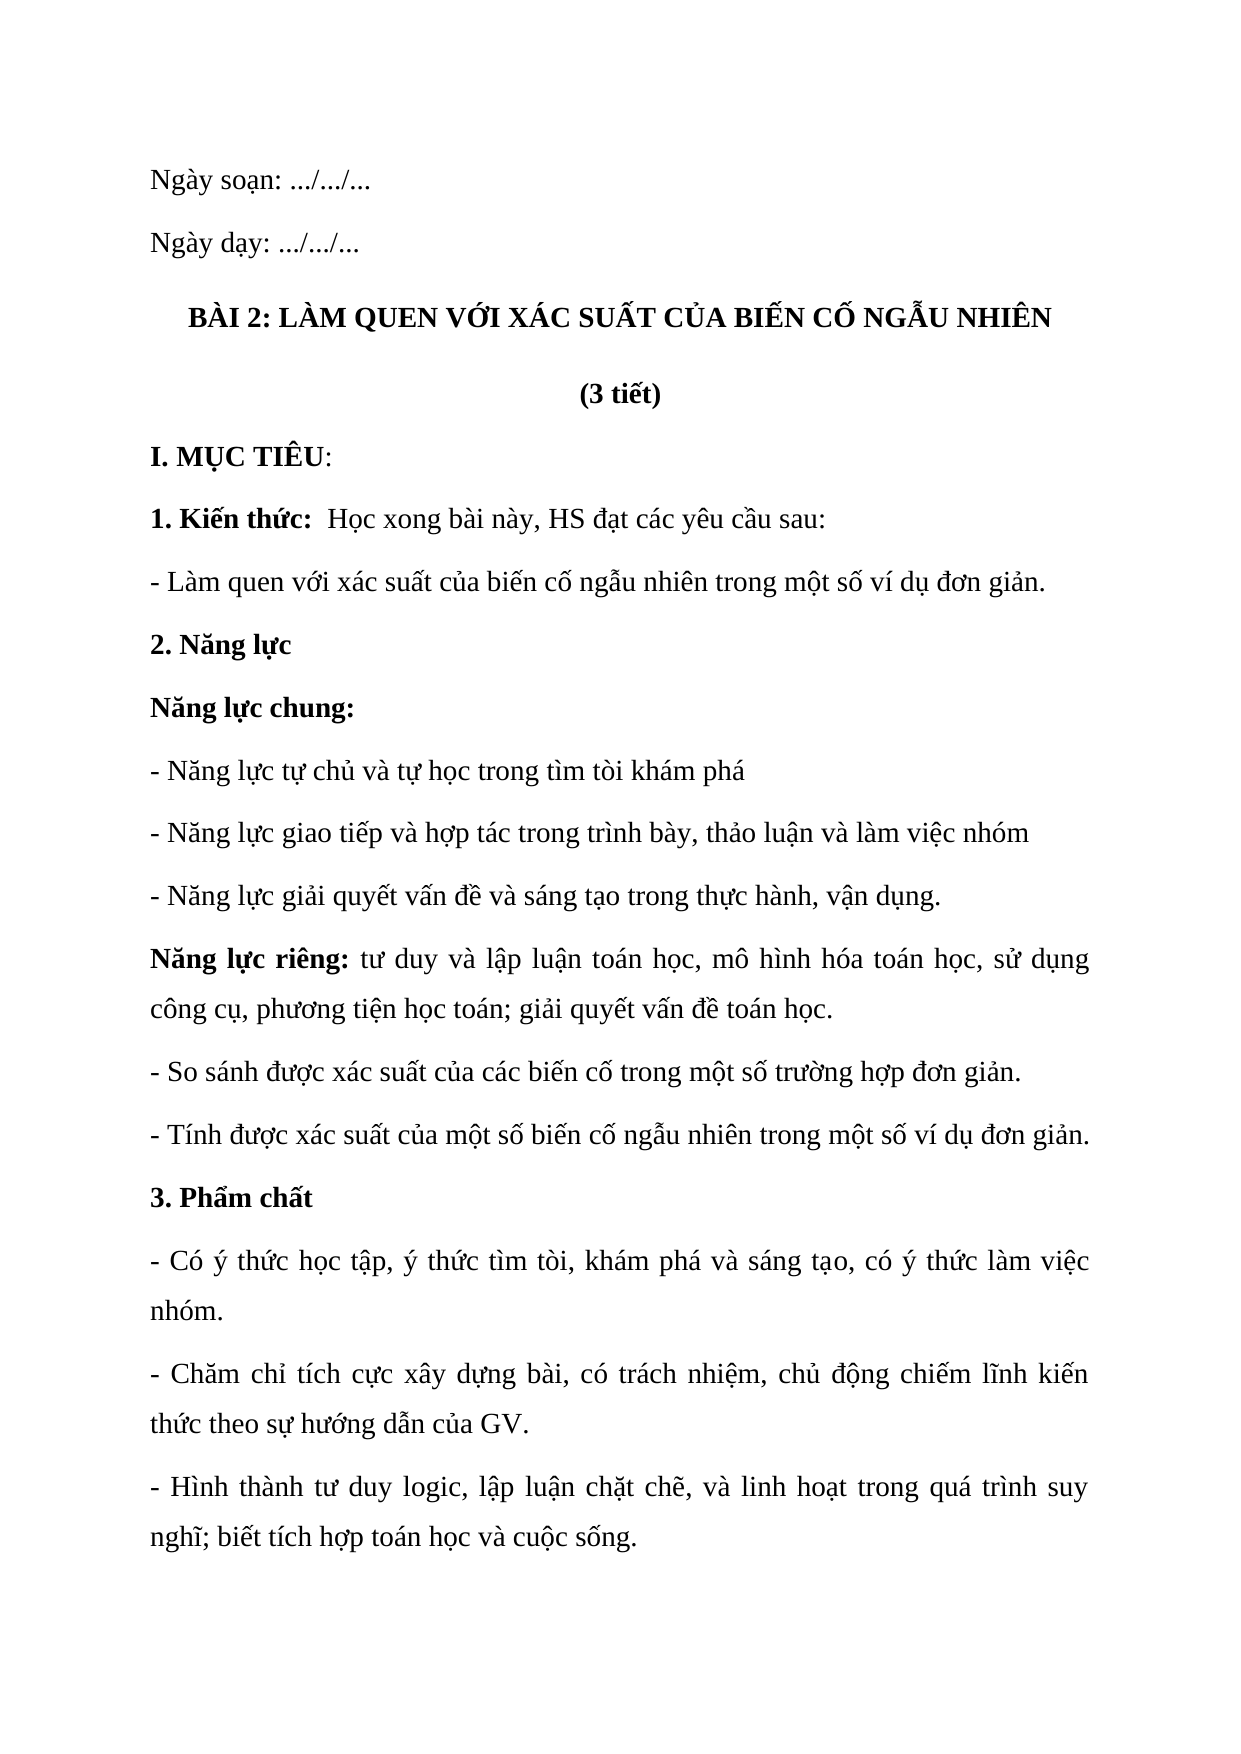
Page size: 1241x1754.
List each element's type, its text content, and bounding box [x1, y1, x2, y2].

text 3. Phẩm chất [150, 1180, 1090, 1213]
text BÀI 2: LÀM QUEN VỚI XÁC SUẤT CỦA BIẾN CỐ NGẪU NHIÊN [150, 301, 1090, 334]
text Năng lực riêng: tư duy và lập luận toán học, mô hình hóa toán học, sử dụng công cụ, phương tiện học toán; giải quyết vấn đề toán học. [150, 941, 1090, 1025]
text - Tính được xác suất của một số biến cố ngẫu nhiên trong một số ví dụ đơn giản. [150, 1117, 1090, 1151]
text (3 tiết) [150, 376, 1090, 409]
text 1. Kiến thức: Học xong bài này, HS đạt các yêu cầu sau: [150, 502, 1090, 535]
text I. MỤC TIÊU: [150, 439, 1090, 472]
text Ngày soạn: .../.../... [150, 162, 1090, 196]
text - Hình thành tư duy logic, lập luận chặt chẽ, và linh hoạt trong quá trình suy nghĩ; biết tích hợp toán học và cuộc sống. [150, 1469, 1090, 1553]
text - Năng lực giao tiếp và hợp tác trong trình bày, thảo luận và làm việc nhóm [150, 816, 1090, 849]
text - Năng lực tự chủ và tự học trong tìm tòi khám phá [150, 753, 1090, 786]
text - So sánh được xác suất của các biến cố trong một số trường hợp đơn giản. [150, 1054, 1090, 1088]
text Năng lực chung: [150, 690, 1090, 723]
text - Năng lực giải quyết vấn đề và sáng tạo trong thực hành, vận dụng. [150, 878, 1090, 912]
text 2. Năng lực [150, 627, 1090, 661]
text - Làm quen với xác suất của biến cố ngẫu nhiên trong một số ví dụ đơn giản. [150, 564, 1090, 598]
text - Chăm chỉ tích cực xây dựng bài, có trách nhiệm, chủ động chiếm lĩnh kiến thức theo sự hướng dẫn của GV. [150, 1356, 1090, 1440]
text - Có ý thức học tập, ý thức tìm tòi, khám phá và sáng tạo, có ý thức làm việc nhóm. [150, 1243, 1090, 1327]
text Ngày dạy: .../.../... [150, 225, 1090, 259]
